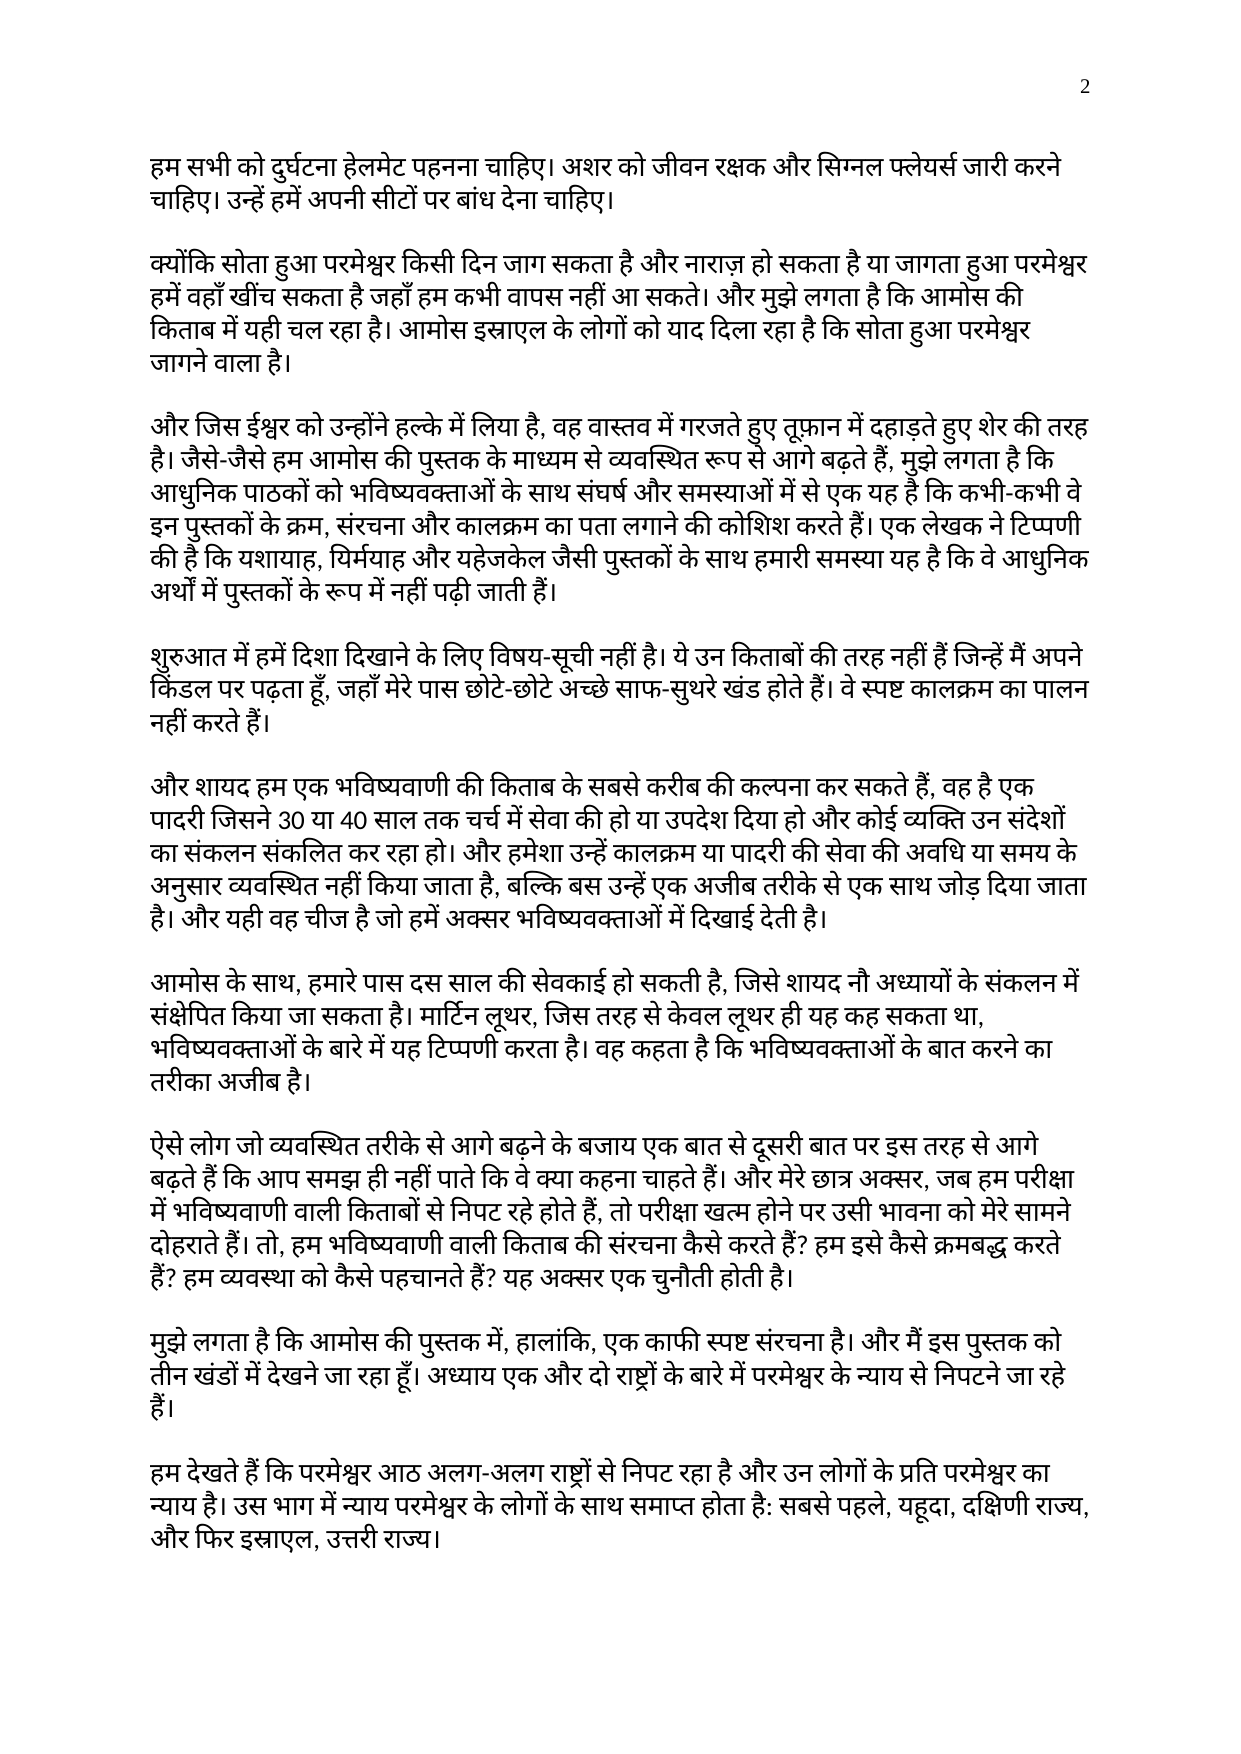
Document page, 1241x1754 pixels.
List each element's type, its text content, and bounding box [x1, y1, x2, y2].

text ऐसे लोग जो व्यवस्थित तरीके से आगे बढ़ने के बजाय एक बात से दूसरी बात पर इस तरह से आगे बढ़ते हैं कि आप समझ ही नहीं पाते कि वे क्या कहना चाहते हैं। और मेरे छात्र अक्सर, जब हम परीक्षा में भविष्यवाणी वाली किताबों से निपट रहे होते हैं, तो परीक्षा खत्म होने पर उसी भावना को मेरे सामने दोहराते हैं। तो, हम भविष्यवाणी वाली किताब की संरचना कैसे करते हैं? हम इसे कैसे क्रमबद्ध करते हैं? हम व्यवस्था को कैसे पहचानते हैं? यह अक्सर एक चुनौती होती है। [150, 1129, 1090, 1294]
text आमोस के साथ, हमारे पास दस साल की सेवकाई हो सकती है, जिसे शायद नौ अध्यायों के संकलन में संक्षेपित किया जा सकता है। मार्टिन लूथर, जिस तरह से केवल लूथर ही यह कह सकता था, भविष्यवक्ताओं के बारे में यह टिप्पणी करता है। वह कहता है कि भविष्यवक्ताओं के बात करने का तरीका अजीब है। [150, 966, 1090, 1098]
text क्योंकि सोता हुआ परमेश्वर किसी दिन जाग सकता है और नाराज़ हो सकता है या जागता हुआ परमेश्वर हमें वहाँ खींच सकता है जहाँ हम कभी वापस नहीं आ सकते। और मुझे लगता है कि आमोस की किताब में यही चल रहा है। आमोस इस्राएल के लोगों को याद दिला रहा है कि सोता हुआ परमेश्वर जागने वाला है। [150, 247, 1090, 379]
text और शायद हम एक भविष्यवाणी की किताब के सबसे करीब की कल्पना कर सकते हैं, वह है एक पादरी जिसने 30 या 40 साल तक चर्च में सेवा की हो या उपदेश दिया हो और कोई व्यक्ति उन संदेशों का संकलन संकलित कर रहा हो। और हमेशा उन्हें कालक्रम या पादरी की सेवा की अवधि या समय के अनुसार व्यवस्थित नहीं किया जाता है, बल्कि बस उन्हें एक अजीब तरीके से एक साथ जोड़ दिया जाता है। और यही वह चीज है जो हमें अक्सर भविष्यवक्ताओं में दिखाई देती है। [150, 770, 1090, 935]
text और जिस ईश्वर को उन्होंने हल्के में लिया है, वह वास्तव में गरजते हुए तूफ़ान में दहाड़ते हुए शेर की तरह है। जैसे-जैसे हम आमोस की पुस्तक के माध्यम से व्यवस्थित रूप से आगे बढ़ते हैं, मुझे लगता है कि आधुनिक पाठकों को भविष्यवक्ताओं के साथ संघर्ष और समस्याओं में से एक यह है कि कभी-कभी वे इन पुस्तकों के क्रम, संरचना और कालक्रम का पता लगाने की कोशिश करते हैं। एक लेखक ने टिप्पणी की है कि यशायाह, यिर्मयाह और यहेजकेल जैसी पुस्तकों के साथ हमारी समस्या यह है कि वे आधुनिक अर्थों में पुस्तकों के रूप में नहीं पढ़ी जाती हैं। [150, 410, 1090, 608]
text मुझे लगता है कि आमोस की पुस्तक में, हालांकि, एक काफी स्पष्ट संरचना है। और मैं इस पुस्तक को तीन खंडों में देखने जा रहा हूँ। अध्याय एक और दो राष्ट्रों के बारे में परमेश्वर के न्याय से निपटने जा रहे हैं। [150, 1326, 1090, 1425]
text हम देखते हैं कि परमेश्वर आठ अलग-अलग राष्ट्रों से निपट रहा है और उन लोगों के प्रति परमेश्वर का न्याय है। उस भाग में न्याय परमेश्वर के लोगों के साथ समाप्त होता है: सबसे पहले, यहूदा, दक्षिणी राज्य, और फिर इस्राएल, उत्तरी राज्य। [150, 1456, 1090, 1555]
text हम सभी को दुर्घटना हेलमेट पहनना चाहिए। अशर को जीवन रक्षक और सिग्नल फ्लेयर्स जारी करने चाहिए। उन्हें हमें अपनी सीटों पर बांध देना चाहिए। [150, 150, 1090, 216]
text शुरुआत में हमें दिशा दिखाने के लिए विषय-सूची नहीं है। ये उन किताबों की तरह नहीं हैं जिन्हें मैं अपने किंडल पर पढ़ता हूँ, जहाँ मेरे पास छोटे-छोटे अच्छे साफ-सुथरे खंड होते हैं। वे स्पष्ट कालक्रम का पालन नहीं करते हैं। [150, 640, 1090, 739]
